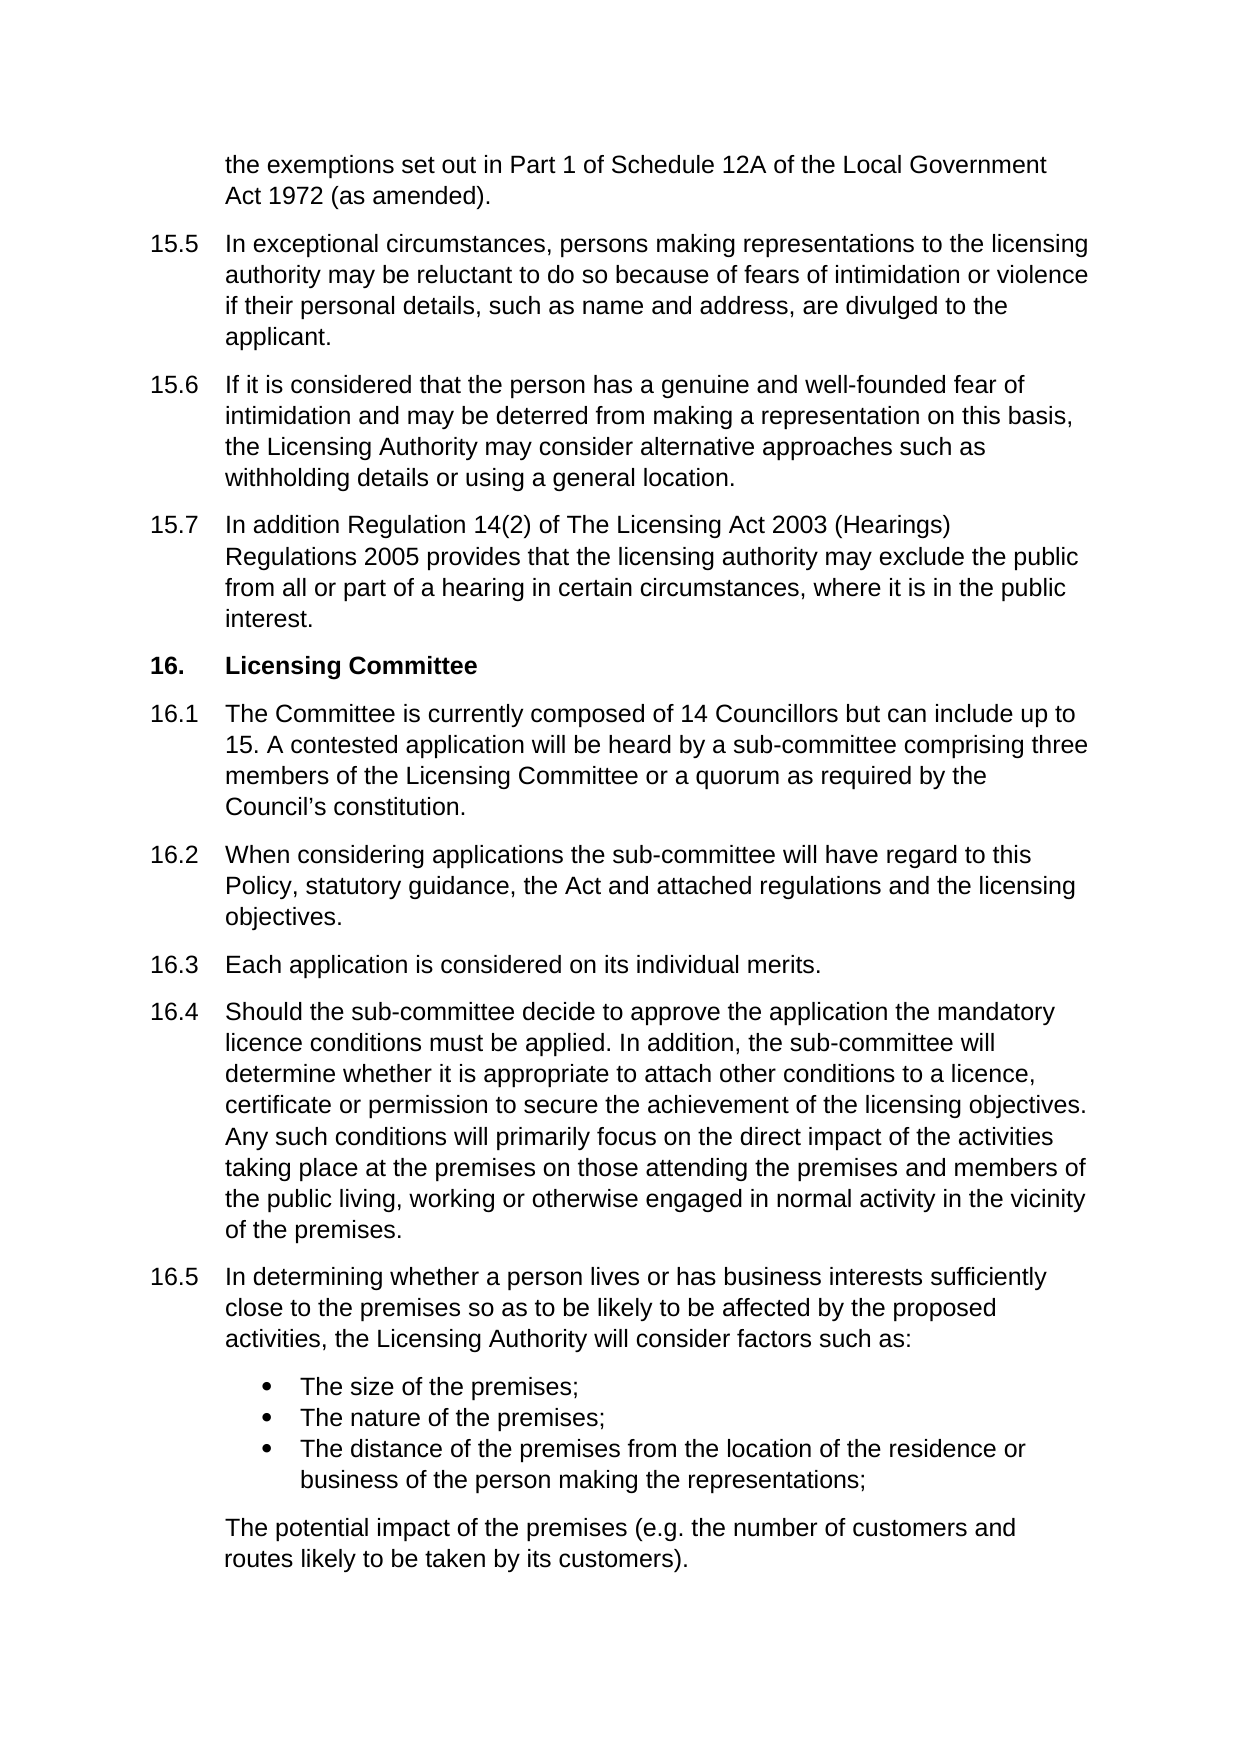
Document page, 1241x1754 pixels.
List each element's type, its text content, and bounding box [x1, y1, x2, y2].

list The nature of the premises; [262, 1403, 1090, 1432]
text The potential impact of the premises (e.g. the number of customers and routes likely to be taken by its customers). [224, 1513, 1090, 1573]
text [150, 150, 1090, 210]
list The size of the premises; [262, 1372, 1090, 1401]
text 16.3 Each application is considered on its individual merits. [150, 949, 1090, 978]
text 15.6 If it is considered that the person has a genuine and well-founded fear of intimidation and may be deterred from making a representation on this basis, the Licensing Authority may consider alternative approaches such as withholding details or using a general location. [150, 369, 1090, 491]
text 16.5 In determining whether a person lives or has business interests sufficiently close to the premises so as to be likely to be affected by the proposed activities, the Licensing Authority will consider factors such as: [150, 1262, 1090, 1353]
text 16.2 When considering applications the sub-committee will have regard to this Policy, statutory guidance, the Act and attached regulations and the licensing objectives. [150, 840, 1090, 931]
list The distance of the premises from the location of the residence or business of the person making the representations; [262, 1434, 1090, 1494]
text 16.4 Should the sub-committee decide to approve the application the mandatory licence conditions must be applied. In addition, the sub-committee will determine whether it is appropriate to attach other conditions to a licence, certificate or permission to secure the achievement of the licensing objectives. Any such conditions will primarily focus on the direct impact of the activities taking place at the premises on those attending the premises and members of the public living, working or otherwise engaged in normal activity in the vicinity of the premises. [150, 997, 1090, 1243]
text 16. Licensing Committee [150, 651, 1090, 680]
text 15.7 In addition Regulation 14(2) of The Licensing Act 2003 (Hearings) Regulations 2005 provides that the licensing authority may exclude the public from all or part of a hearing in certain circumstances, where it is in the public interest. [150, 510, 1090, 632]
text 15.5 In exceptional circumstances, persons making representations to the licensing authority may be reluctant to do so because of fears of intimidation or violence if their personal details, such as name and address, are divulged to the applicant. [150, 229, 1090, 351]
text 16.1 The Committee is currently composed of 14 Councillors but can include up to 15. A contested application will be heard by a sub-committee comprising three members of the Licensing Committee or a quorum as required by the Council’s constitution. [150, 699, 1090, 821]
